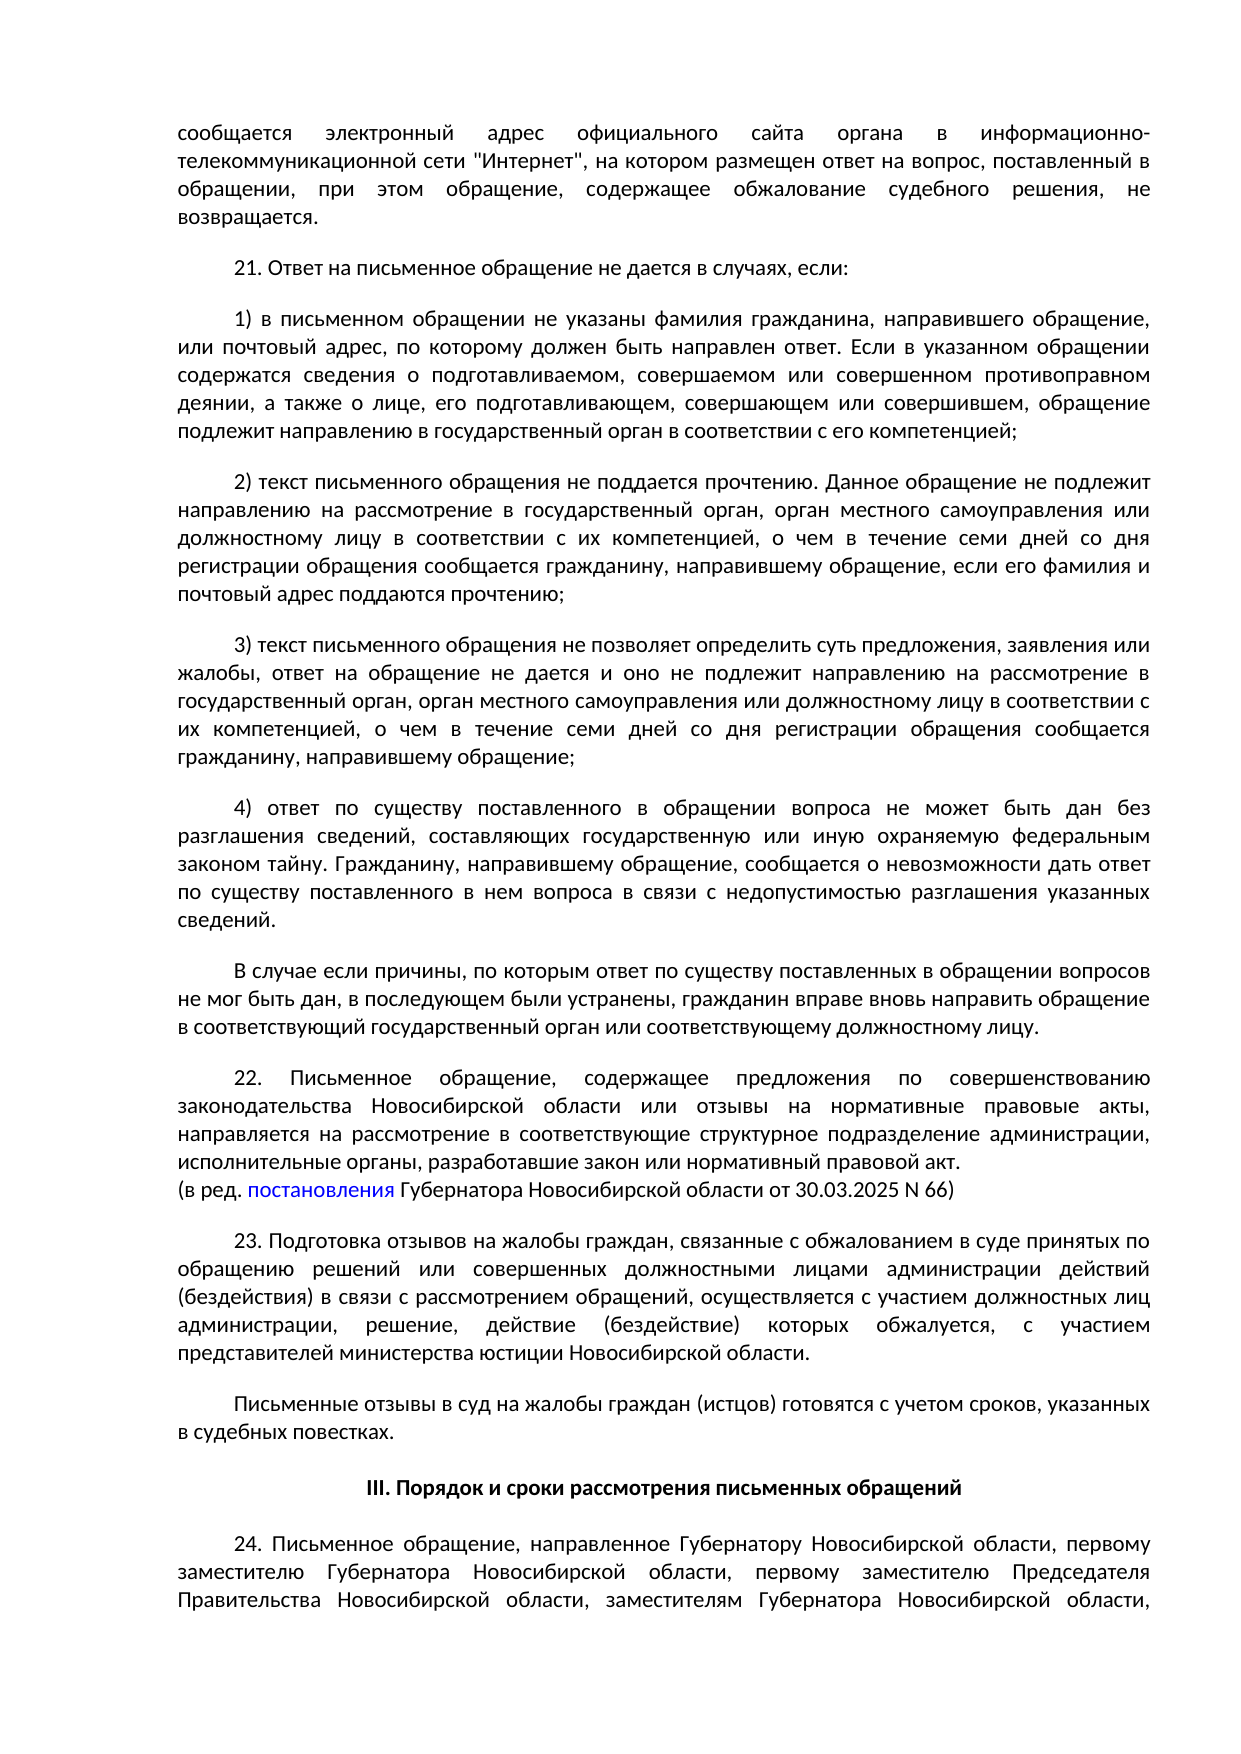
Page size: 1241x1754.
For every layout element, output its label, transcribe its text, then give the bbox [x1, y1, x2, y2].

text 2) текст письменного обращения не поддается прочтению. Данное обращение не подлежит направлению на рассмотрение в государственный орган, орган местного самоуправления или должностному лицу в соответствии с их компетенцией, о чем в течение семи дней со дня регистрации обращения сообщается гражданину, направившему обращение, если его фамилия и почтовый адрес поддаются прочтению; [177, 467, 1152, 607]
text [177, 1529, 1152, 1613]
title III. Порядок и сроки рассмотрения письменных обращений [177, 1473, 1152, 1501]
text 3) текст письменного обращения не позволяет определить суть предложения, заявления или жалобы, ответ на обращение не дается и оно не подлежит направлению на рассмотрение в государственный орган, орган местного самоуправления или должностному лицу в соответствии с их компетенцией, о чем в течение семи дней со дня регистрации обращения сообщается гражданину, направившему обращение; [177, 630, 1152, 770]
text 4) ответ по существу поставленного в обращении вопроса не может быть дан без разглашения сведений, составляющих государственную или иную охраняемую федеральным законом тайну. Гражданину, направившему обращение, сообщается о невозможности дать ответ по существу поставленного в нем вопроса в связи с недопустимостью разглашения указанных сведений. [177, 793, 1152, 933]
text 1) в письменном обращении не указаны фамилия гражданина, направившего обращение, или почтовый адрес, по которому должен быть направлен ответ. Если в указанном обращении содержатся сведения о подготавливаемом, совершаемом или совершенном противоправном деянии, а также о лице, его подготавливающем, совершающем или совершившем, обращение подлежит направлению в государственный орган в соответствии с его компетенцией; [177, 304, 1152, 444]
text (в ред. постановления Губернатора Новосибирской области от 30.03.2025 N 66) [177, 1175, 1152, 1203]
text 21. Ответ на письменное обращение не дается в случаях, если: [177, 253, 1152, 281]
text 23. Подготовка отзывов на жалобы граждан, связанные с обжалованием в суде принятых по обращению решений или совершенных должностными лицами администрации действий (бездействия) в связи с рассмотрением обращений, осуществляется с участием должностных лиц администрации, решение, действие (бездействие) которых обжалуется, с участием представителей министерства юстиции Новосибирской области. [177, 1226, 1152, 1366]
text Письменные отзывы в суд на жалобы граждан (истцов) готовятся с учетом сроков, указанных в судебных повестках. [177, 1389, 1152, 1445]
text 22. Письменное обращение, содержащее предложения по совершенствованию законодательства Новосибирской области или отзывы на нормативные правовые акты, направляется на рассмотрение в соответствующие структурное подразделение администрации, исполнительные органы, разработавшие закон или нормативный правовой акт. [177, 1063, 1152, 1175]
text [177, 118, 1152, 230]
text В случае если причины, по которым ответ по существу поставленных в обращении вопросов не мог быть дан, в последующем были устранены, гражданин вправе вновь направить обращение в соответствующий государственный орган или соответствующему должностному лицу. [177, 956, 1152, 1040]
